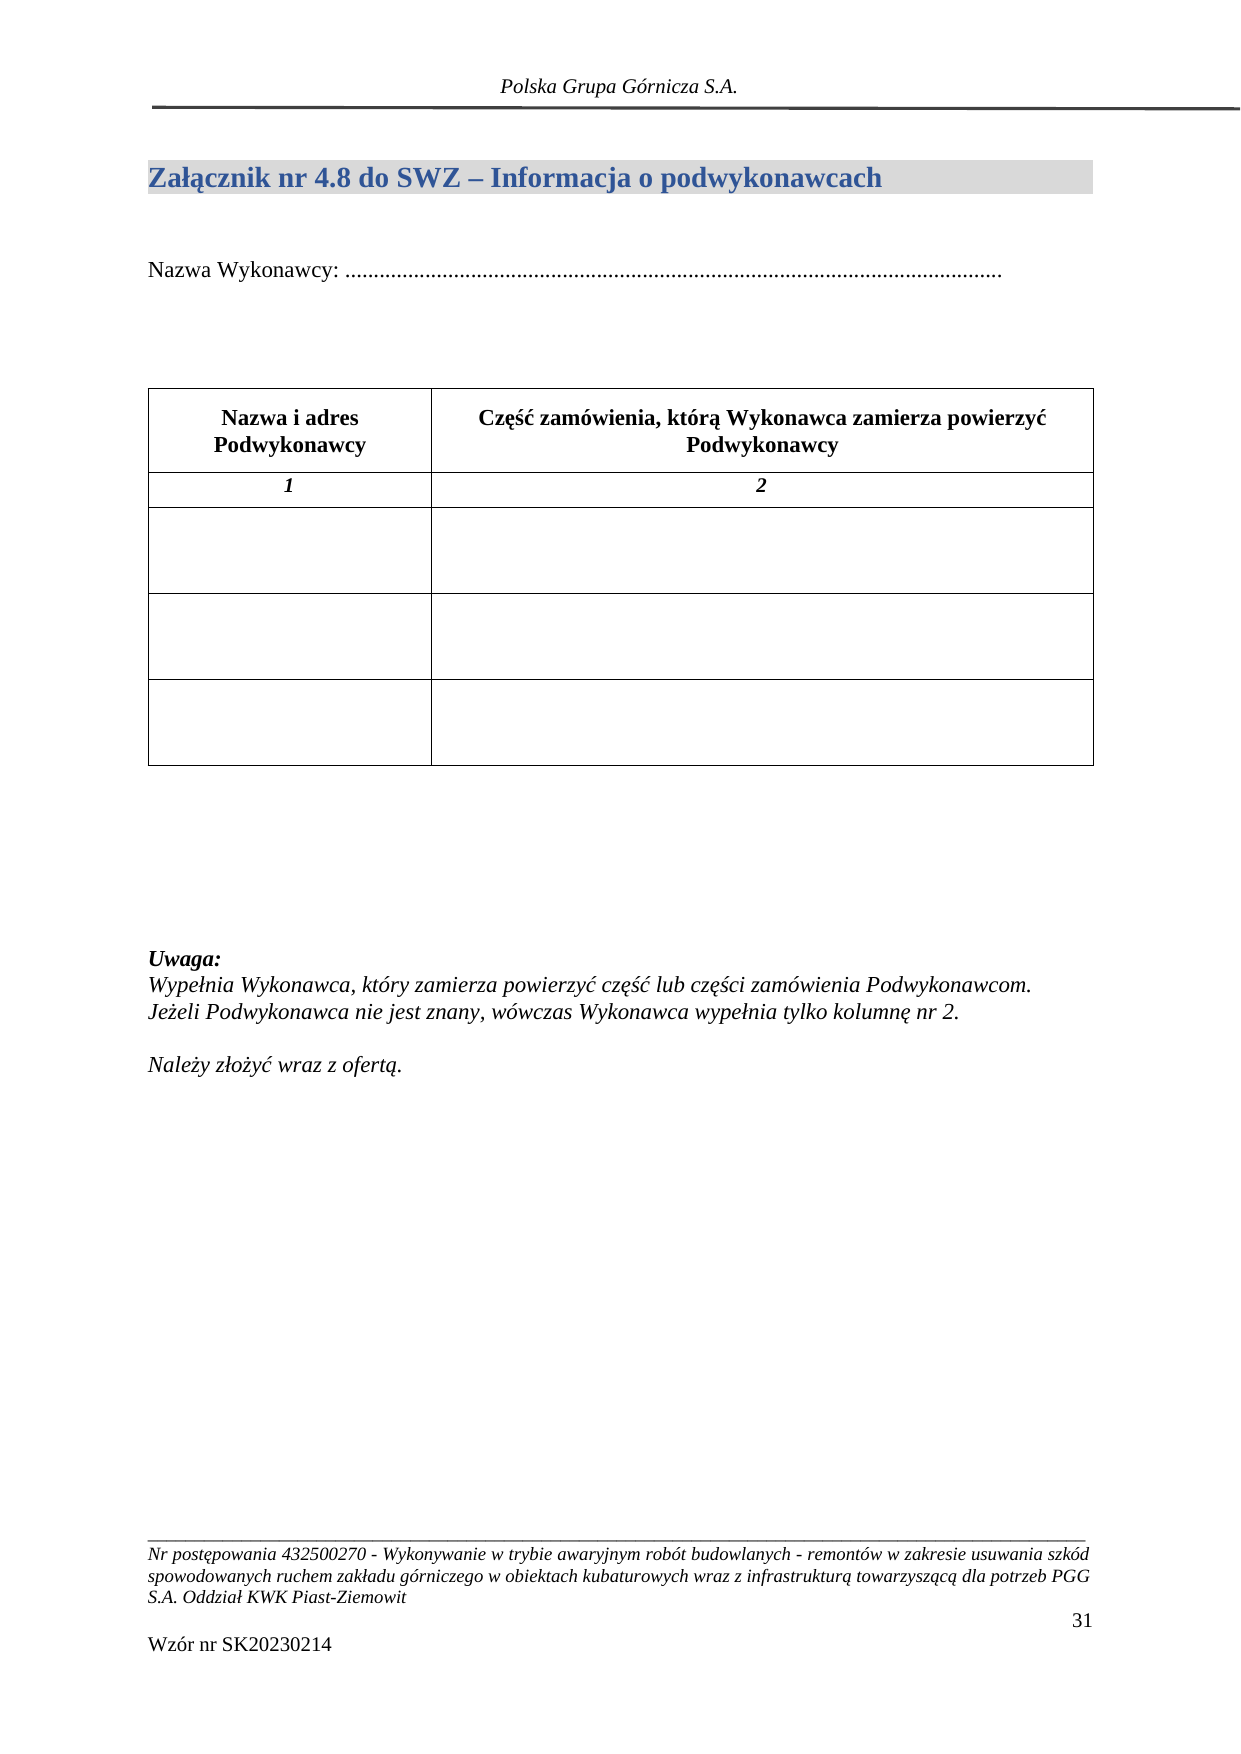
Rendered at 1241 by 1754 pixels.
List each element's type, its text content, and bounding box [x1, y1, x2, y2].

table_cell 1 [149, 473, 431, 507]
text Jeżeli Podwykonawca nie jest znany, wówczas Wykonawca wypełnia tylko kolumnę nr 2. [148, 998, 1093, 1024]
text Nazwa Wykonawcy: ................................................................................................................... [148, 256, 1093, 283]
text Uwaga: [148, 945, 1093, 972]
table_header Część zamówienia, którą Wykonawca zamierza powierzyć Podwykonawcy [432, 389, 1093, 472]
text Należy złożyć wraz z ofertą. [133, 1051, 1093, 1077]
table_cell [149, 594, 431, 679]
table_header Nazwa i adres Podwykonawcy [149, 389, 431, 472]
subtitle Załącznik nr 4.8 do SWZ – Informacja o podwykonawcach [148, 160, 1093, 194]
table_cell [149, 680, 431, 764]
table_cell [432, 508, 1093, 593]
table_cell 2 [432, 473, 1093, 507]
table_cell [149, 508, 431, 593]
table_cell [432, 594, 1093, 679]
table_cell [432, 680, 1093, 764]
text Wypełnia Wykonawca, który zamierza powierzyć część lub części zamówienia Podwykonawcom. [148, 972, 1093, 998]
